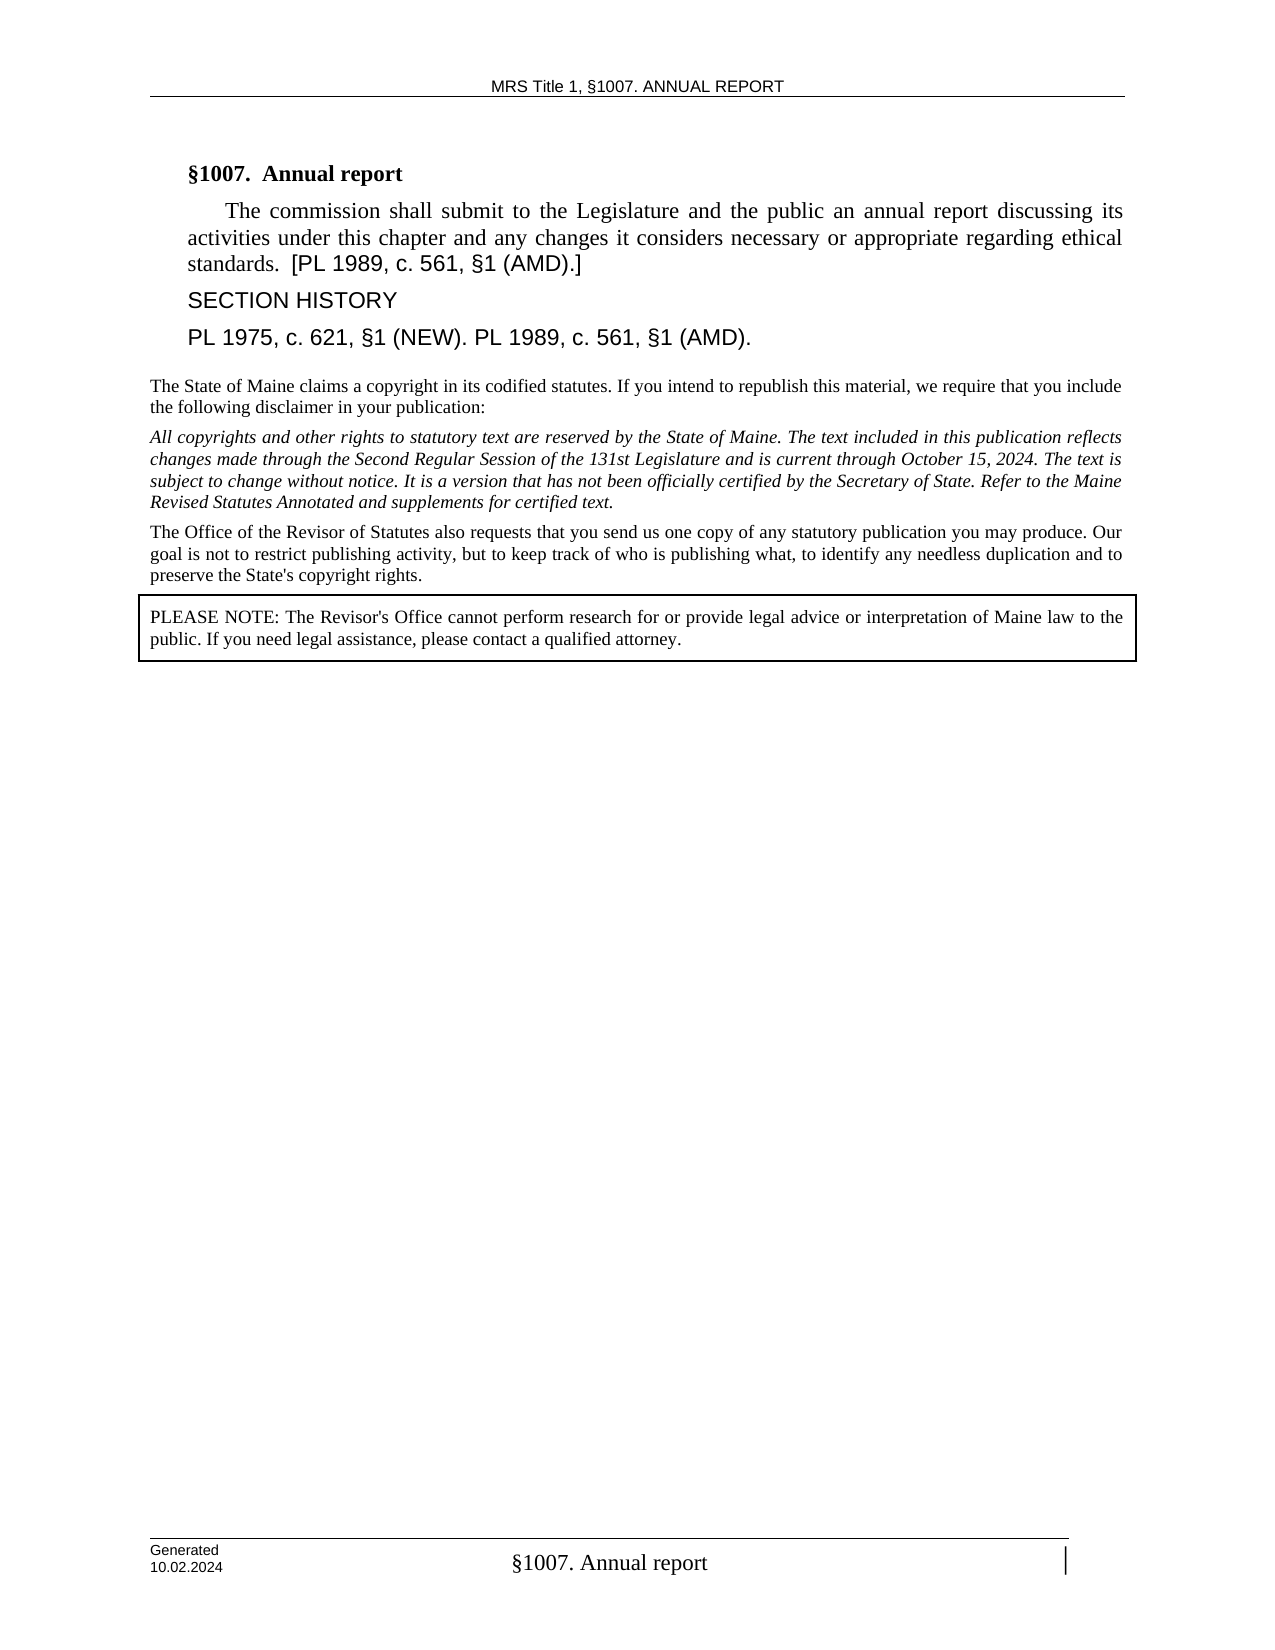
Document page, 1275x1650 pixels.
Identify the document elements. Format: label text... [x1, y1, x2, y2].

text All copyrights and other rights to statutory text are reserved by the State of Maine. The text included in this publication reflects changes made through the Second Regular Session of the 131st Legislature and is current through October 15, 2024 . The text is subject to change without notice. It is a version that has not been officially certified by the Secretary of State. Refer to the Maine Revised Statutes Annotated and supplements for certified text. [150, 426, 1125, 513]
text SECTION HISTORY [187, 287, 1125, 313]
text PL 1975, c. 621, §1 (NEW). PL 1989, c. 561, §1 (AMD). [187, 323, 1125, 350]
text PLEASE NOTE: The Revisor's Office cannot perform research for or provide legal advice or interpretation of Maine law to the public. If you need legal assistance, please contact a qualified attorney. [140, 596, 1135, 660]
text The State of Maine claims a copyright in its codified statutes. If you intend to republish this material, we require that you include the following disclaimer in your publication: [150, 375, 1125, 418]
text The Office of the Revisor of Statutes also requests that you send us one copy of any statutory publication you may produce. Our goal is not to restrict publishing activity, but to keep track of who is publishing what, to identify any needless duplication and to preserve the State's copyright rights. [150, 521, 1125, 586]
text The commission shall submit to the Legislature and the public an annual report discussing its activities under this chapter and any changes it considers necessary or appropriate regarding ethical standards. [PL 1989, c. 561, §1 (AMD).] [187, 197, 1125, 276]
text §1007. Annual report [187, 160, 1125, 187]
